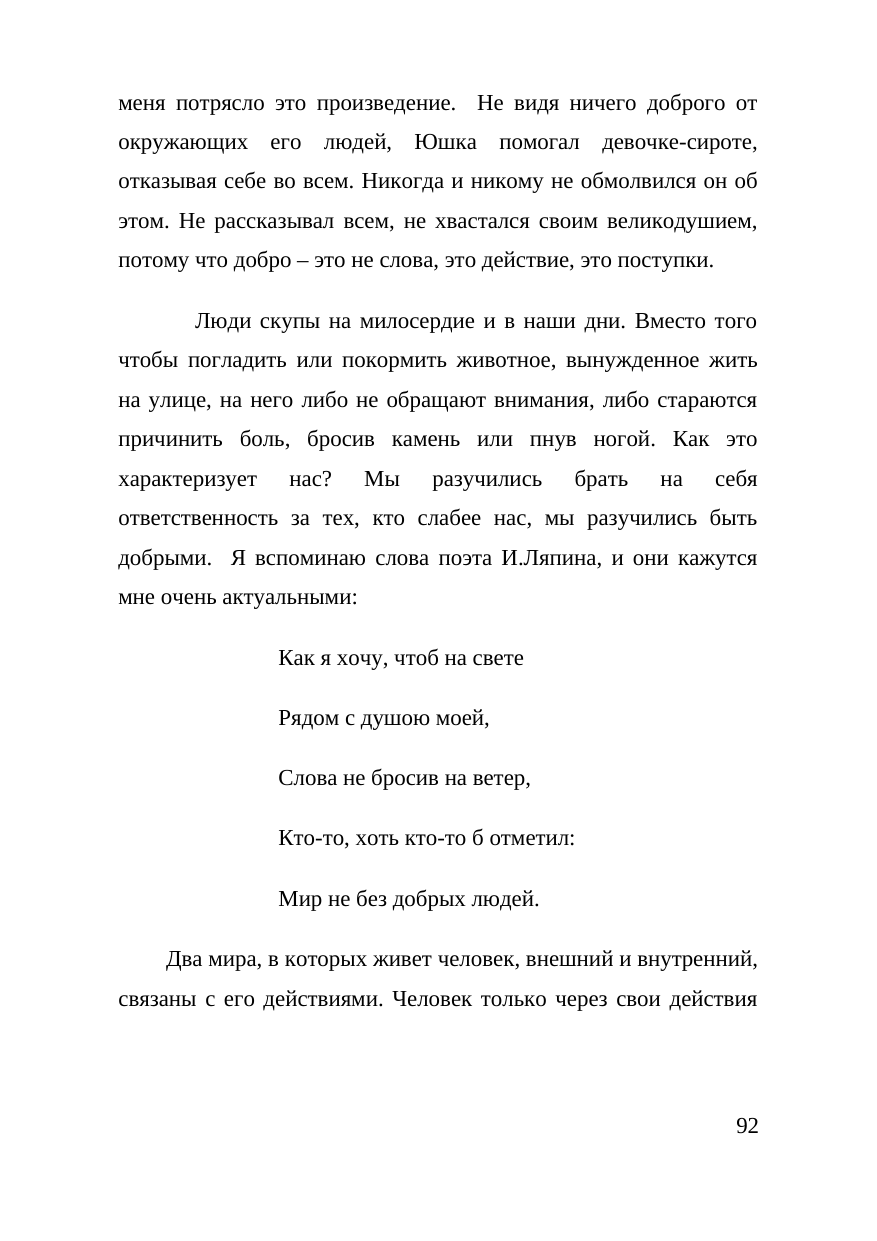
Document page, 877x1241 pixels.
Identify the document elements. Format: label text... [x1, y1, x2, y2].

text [118, 89, 759, 273]
text Рядом с душою моей, [118, 704, 759, 730]
text Как я хочу, чтоб на свете [118, 643, 759, 670]
text Слова не бросив на ветер, [118, 764, 759, 791]
text Кто-то, хоть кто-то б отметил: [118, 824, 759, 851]
text Люди скупы на милосердие и в наши дни. Вместо того чтобы погладить или покормить животное, вынужденное жить на улице, на него либо не обращают внимания, либо стараются причинить боль, бросив камень или пнув ногой. Как это характеризует нас? Мы разучились брать на себя ответственность за тех, кто слабее нас, мы разучились быть добрыми. Я вспоминаю слова поэта И.Ляпина, и они кажутся мне очень актуальными: [118, 307, 759, 609]
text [118, 945, 759, 1011]
text Мир не без добрых людей. [118, 885, 759, 911]
